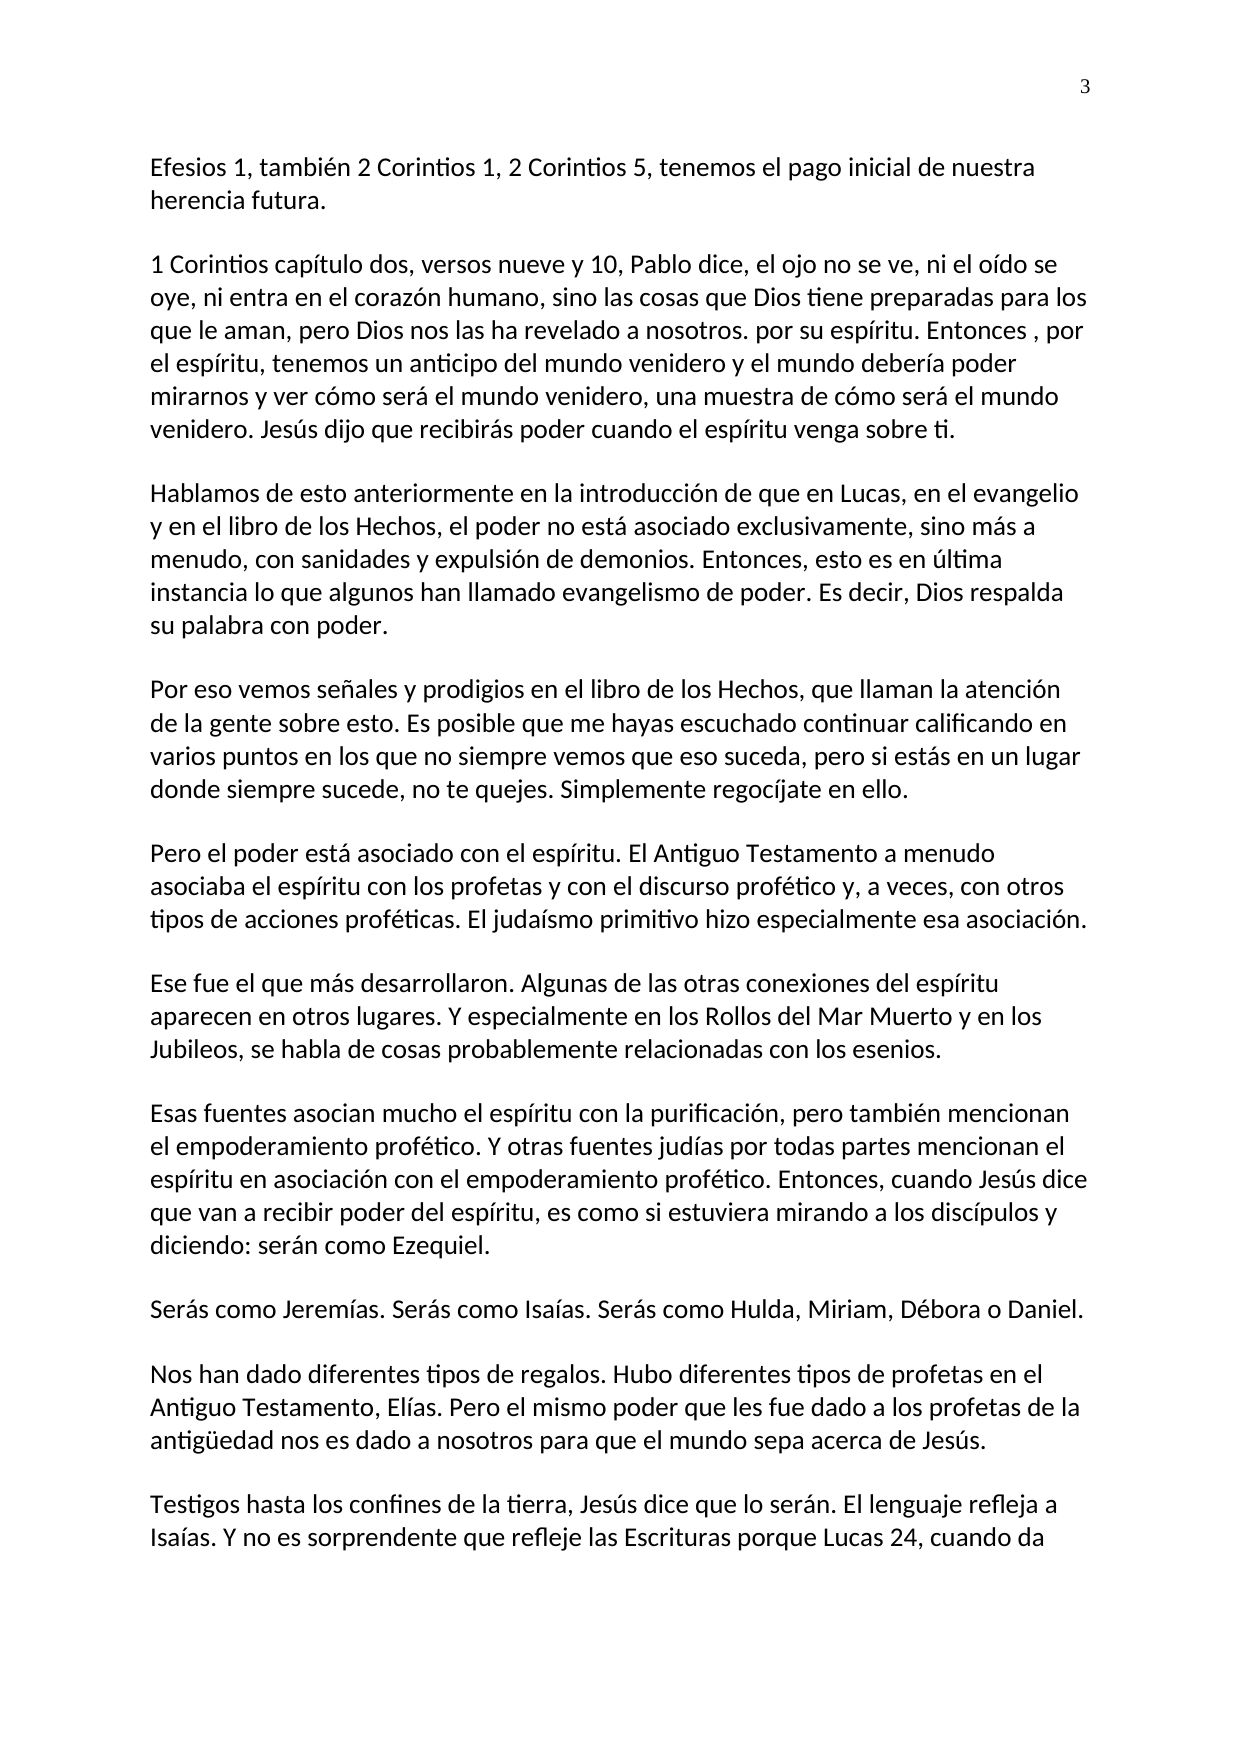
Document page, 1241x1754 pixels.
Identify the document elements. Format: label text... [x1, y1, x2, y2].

text 1 Corintios capítulo dos, versos nueve y 10, Pablo dice, el ojo no se ve, ni el oído se oye, ni entra en el corazón humano, sino las cosas que Dios tiene preparadas para los que le aman, pero Dios nos las ha revelado a nosotros. por su espíritu. Entonces , por el espíritu, tenemos un anticipo del mundo venidero y el mundo debería poder mirarnos y ver cómo será el mundo venidero, una muestra de cómo será el mundo venidero. Jesús dijo que recibirás poder cuando el espíritu venga sobre ti. [150, 247, 1090, 445]
text Nos han dado diferentes tipos de regalos. Hubo diferentes tipos de profetas en el Antiguo Testamento, Elías. Pero el mismo poder que les fue dado a los profetas de la antigüedad nos es dado a nosotros para que el mundo sepa acerca de Jesús. [150, 1357, 1090, 1456]
text Pero el poder está asociado con el espíritu. El Antiguo Testamento a menudo asociaba el espíritu con los profetas y con el discurso profético y, a veces, con otros tipos de acciones proféticas. El judaísmo primitivo hizo especialmente esa asociación. [150, 836, 1090, 935]
text Por eso vemos señales y prodigios en el libro de los Hechos, que llaman la atención de la gente sobre esto. Es posible que me hayas escuchado continuar calificando en varios puntos en los que no siempre vemos que eso suceda, pero si estás en un lugar donde siempre sucede, no te quejes. Simplemente regocíjate en ello. [150, 673, 1090, 805]
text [150, 1487, 1090, 1553]
text Serás como Jeremías. Serás como Isaías. Serás como Hulda, Miriam, Débora o Daniel. [150, 1293, 1090, 1326]
text Ese fue el que más desarrollaron. Algunas de las otras conexiones del espíritu aparecen en otros lugares. Y especialmente en los Rollos del Mar Muerto y en los Jubileos, se habla de cosas probablemente relacionadas con los esenios. [150, 966, 1090, 1065]
text Esas fuentes asocian mucho el espíritu con la purificación, pero también mencionan el empoderamiento profético. Y otras fuentes judías por todas partes mencionan el espíritu en asociación con el empoderamiento profético. Entonces, cuando Jesús dice que van a recibir poder del espíritu, es como si estuviera mirando a los discípulos y diciendo: serán como Ezequiel. [150, 1096, 1090, 1261]
text Hablamos de esto anteriormente en la introducción de que en Lucas, en el evangelio y en el libro de los Hechos, el poder no está asociado exclusivamente, sino más a menudo, con sanidades y expulsión de demonios. Entonces, esto es en última instancia lo que algunos han llamado evangelismo de poder. Es decir, Dios respalda su palabra con poder. [150, 476, 1090, 642]
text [150, 150, 1090, 216]
